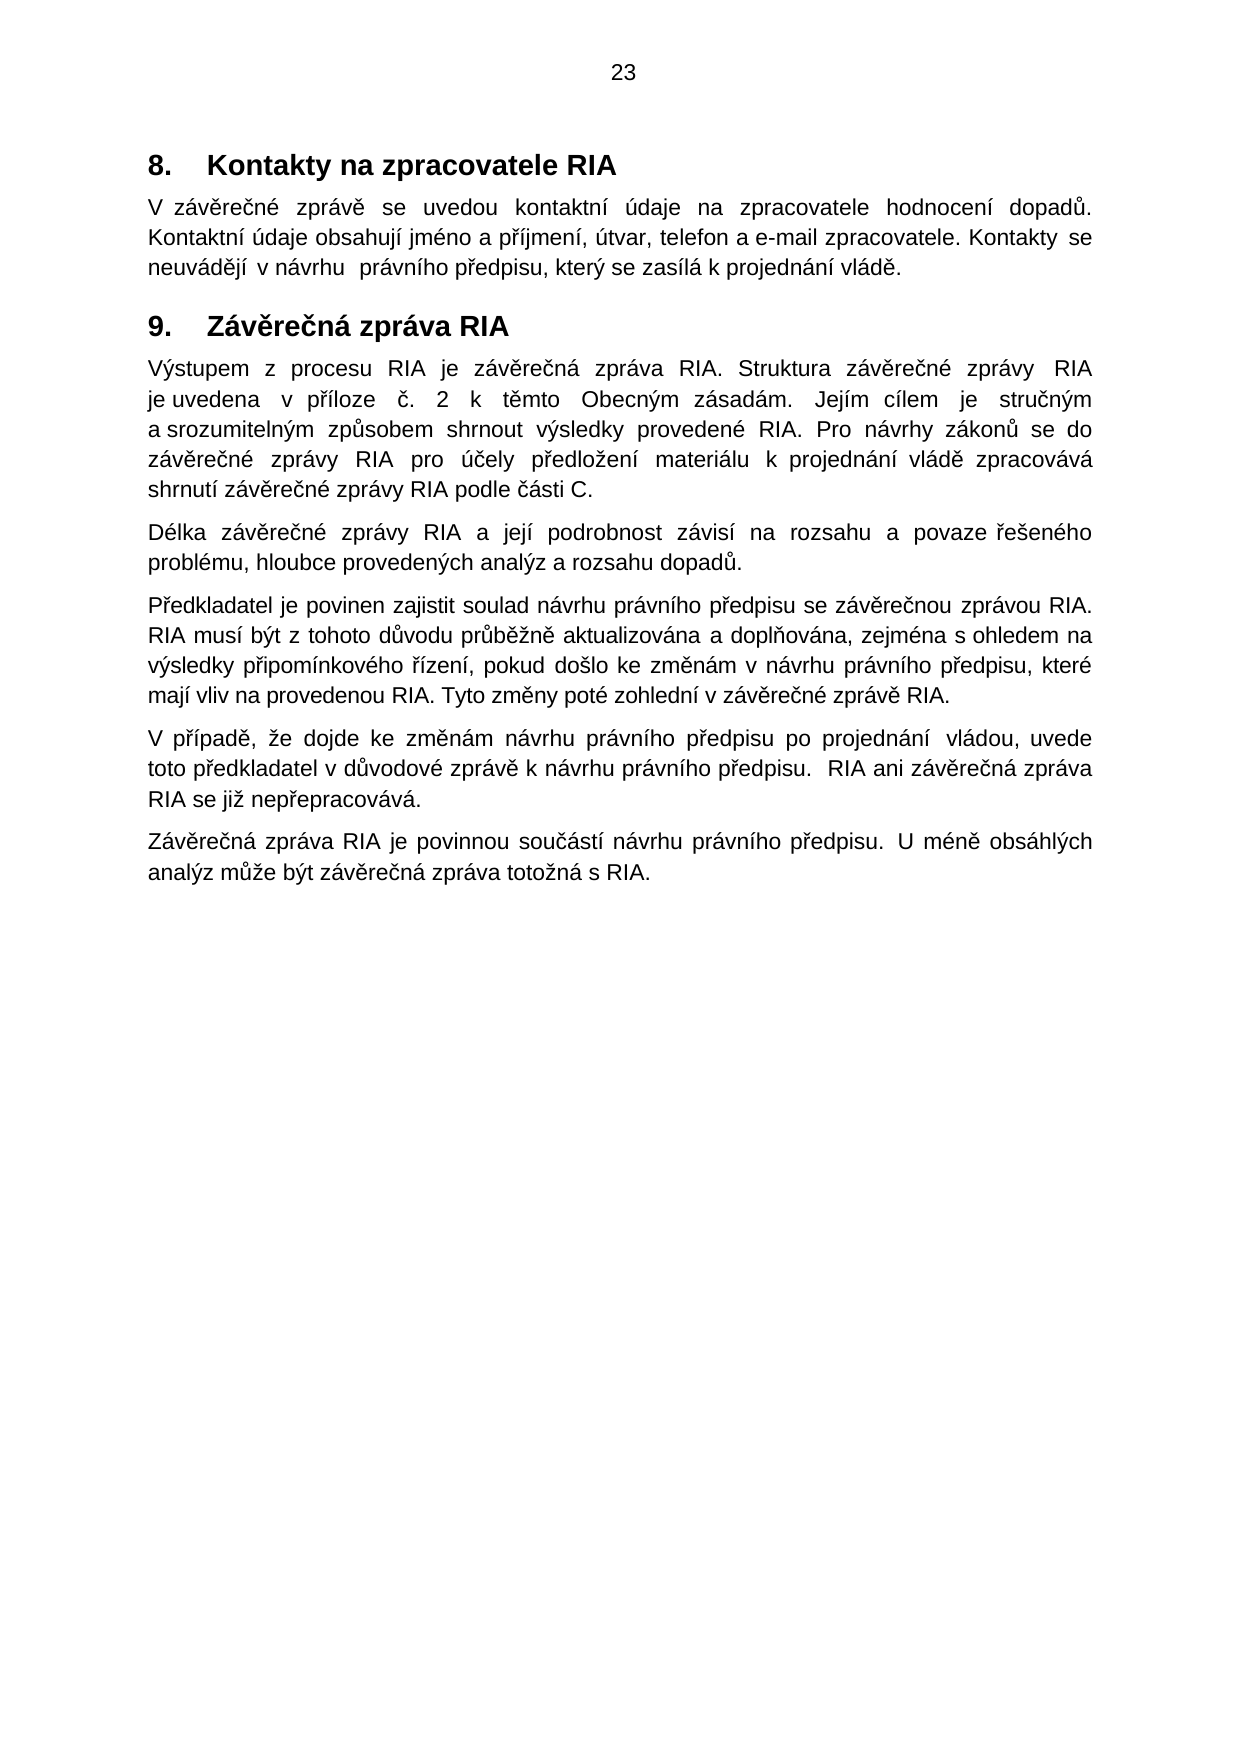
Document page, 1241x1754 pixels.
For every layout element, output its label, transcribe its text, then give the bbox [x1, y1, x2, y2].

subtitle 9. Závěrečná zpráva RIA [148, 309, 1093, 343]
subtitle 8. Kontakty na zpracovatele RIA [148, 148, 1093, 181]
text V závěrečné zprávě se uvedou kontaktní údaje na zpracovatele hodnocení dopadů. Kontaktní údaje obsahují jméno a příjmení, útvar, telefon a e-mail zpracovatele. Kontakty se neuvádějí v návrhu právního předpisu, který se zasílá k projednání vládě. [148, 194, 1093, 280]
text Výstupem z procesu RIA je závěrečná zpráva RIA. Struktura závěrečné zprávy RIA je uvedena v příloze č. 2 k těmto Obecným zásadám. Jejím cílem je stručným a srozumitelným způsobem shrnout výsledky provedené RIA. Pro návrhy zákonů se do závěrečné zprávy RIA pro účely předložení materiálu k projednání vládě zpracovává shrnutí závěrečné zprávy RIA podle části C. [148, 355, 1093, 502]
text Závěrečná zpráva RIA je povinnou součástí návrhu právního předpisu. U méně obsáhlých analýz může být závěrečná zpráva totožná s RIA. [148, 828, 1093, 885]
text Délka závěrečné zprávy RIA a její podrobnost závisí na rozsahu a povaze řešeného problému, hloubce provedených analýz a rozsahu dopadů. [148, 519, 1093, 575]
text V případě, že dojde ke změnám návrhu právního předpisu po projednání vládou, uvede toto předkladatel v důvodové zprávě k návrhu právního předpisu. RIA ani závěrečná zpráva RIA se již nepřepracovává. [148, 725, 1093, 812]
text Předkladatel je povinen zajistit soulad návrhu právního předpisu se závěrečnou zprávou RIA. RIA musí být z tohoto důvodu průběžně aktualizována a doplňována, zejména s ohledem na výsledky připomínkového řízení, pokud došlo ke změnám v návrhu právního předpisu, které mají vliv na provedenou RIA. Tyto změny poté zohlední v závěrečné zprávě RIA. [148, 592, 1093, 709]
